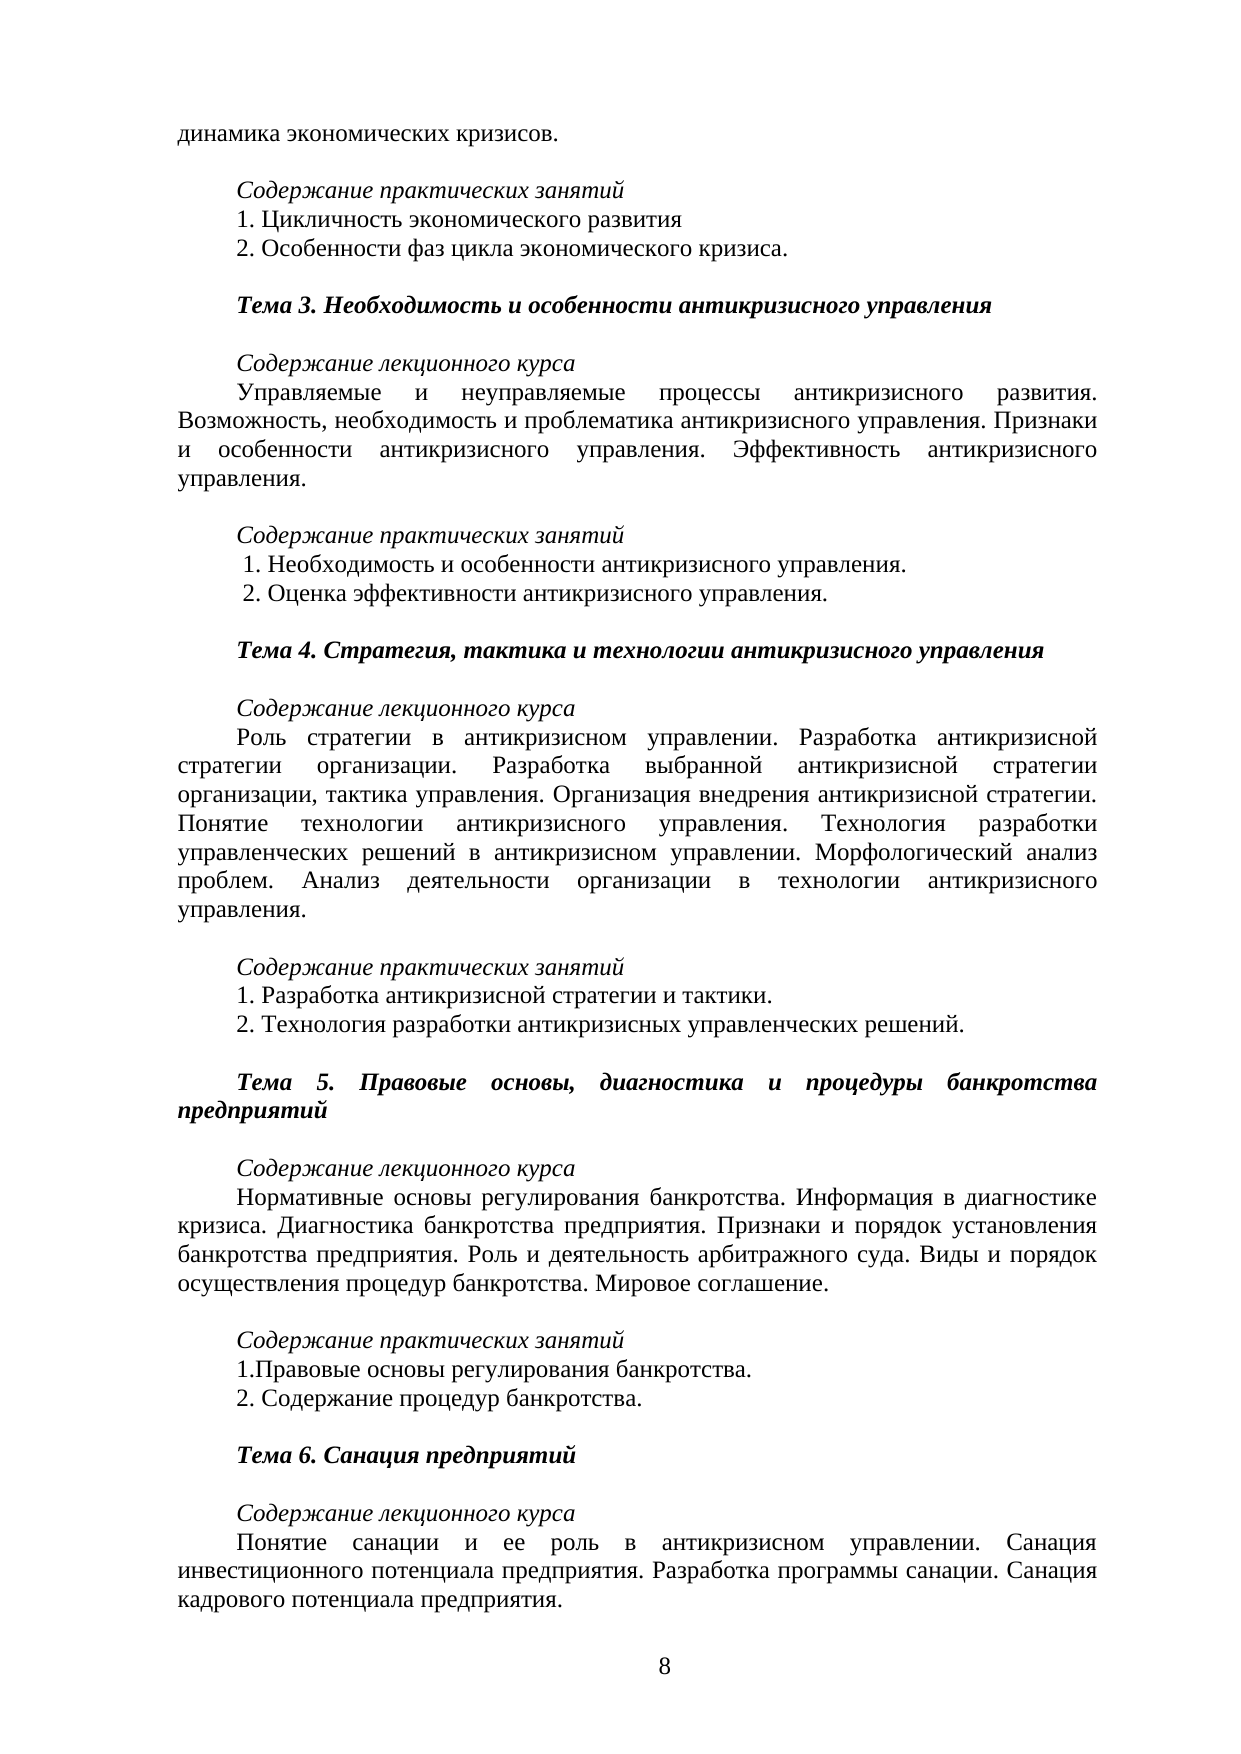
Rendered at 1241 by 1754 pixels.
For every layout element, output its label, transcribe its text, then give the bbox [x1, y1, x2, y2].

text Содержание лекционного курса [177, 693, 1098, 722]
text Понятие санации и ее роль в антикризисном управлении. Санация инвестиционного потенциала предприятия. Разработка программы санации. Санация кадрового потенциала предприятия. [177, 1527, 1098, 1613]
text Нормативные основы регулирования банкротства. Информация в диагностике кризиса. Диагностика банкротства предприятия. Признаки и порядок установления банкротства предприятия. Роль и деятельность арбитражного суда. Виды и порядок осуществления процедур банкротства. Мировое соглашение. [177, 1182, 1098, 1297]
text Тема 4. Стратегия, тактика и технологии антикризисного управления [177, 636, 1098, 664]
text 2. Технология разработки антикризисных управленческих решений. [177, 1009, 1098, 1038]
text Содержание практических занятий [177, 1326, 1152, 1354]
text Управляемые и неуправляемые процессы антикризисного развития. Возможность, необходимость и проблематика антикризисного управления. Признаки и особенности антикризисного управления. Эффективность антикризисного управления. [177, 377, 1098, 492]
text Роль стратегии в антикризисном управлении. Разработка антикризисной стратегии организации. Разработка выбранной антикризисной стратегии организации, тактика управления. Организация внедрения антикризисной стратегии. Понятие технологии антикризисного управления. Технология разработки управленческих решений в антикризисном управлении. Морфологический анализ проблем. Анализ деятельности организации в технологии антикризисного управления. [177, 722, 1098, 923]
text 1. Необходимость и особенности антикризисного управления. [177, 549, 1098, 578]
text Содержание практических занятий [177, 952, 1152, 981]
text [177, 118, 1098, 147]
text 1. Цикличность экономического развития [177, 204, 1098, 233]
text Тема 5. Правовые основы, диагностика и процедуры банкротства предприятий [177, 1067, 1098, 1124]
text Содержание лекционного курса [177, 348, 1098, 377]
text Содержание лекционного курса [177, 1498, 1098, 1527]
text 2. Содержание процедур банкротства. [177, 1383, 1098, 1412]
text 1. Разработка антикризисной стратегии и тактики. [177, 981, 1098, 1009]
text Тема 3. Необходимость и особенности антикризисного управления [177, 291, 1098, 319]
text Содержание лекционного курса [177, 1153, 1098, 1182]
text 2. Оценка эффективности антикризисного управления. [177, 578, 1098, 607]
text 2. Особенности фаз цикла экономического кризиса. [177, 233, 1098, 262]
text Тема 6. Санация предприятий [177, 1441, 1098, 1469]
text 1.Правовые основы регулирования банкротства. [177, 1354, 1098, 1383]
text Содержание практических занятий [177, 176, 1152, 204]
text Содержание практических занятий [177, 521, 1152, 549]
